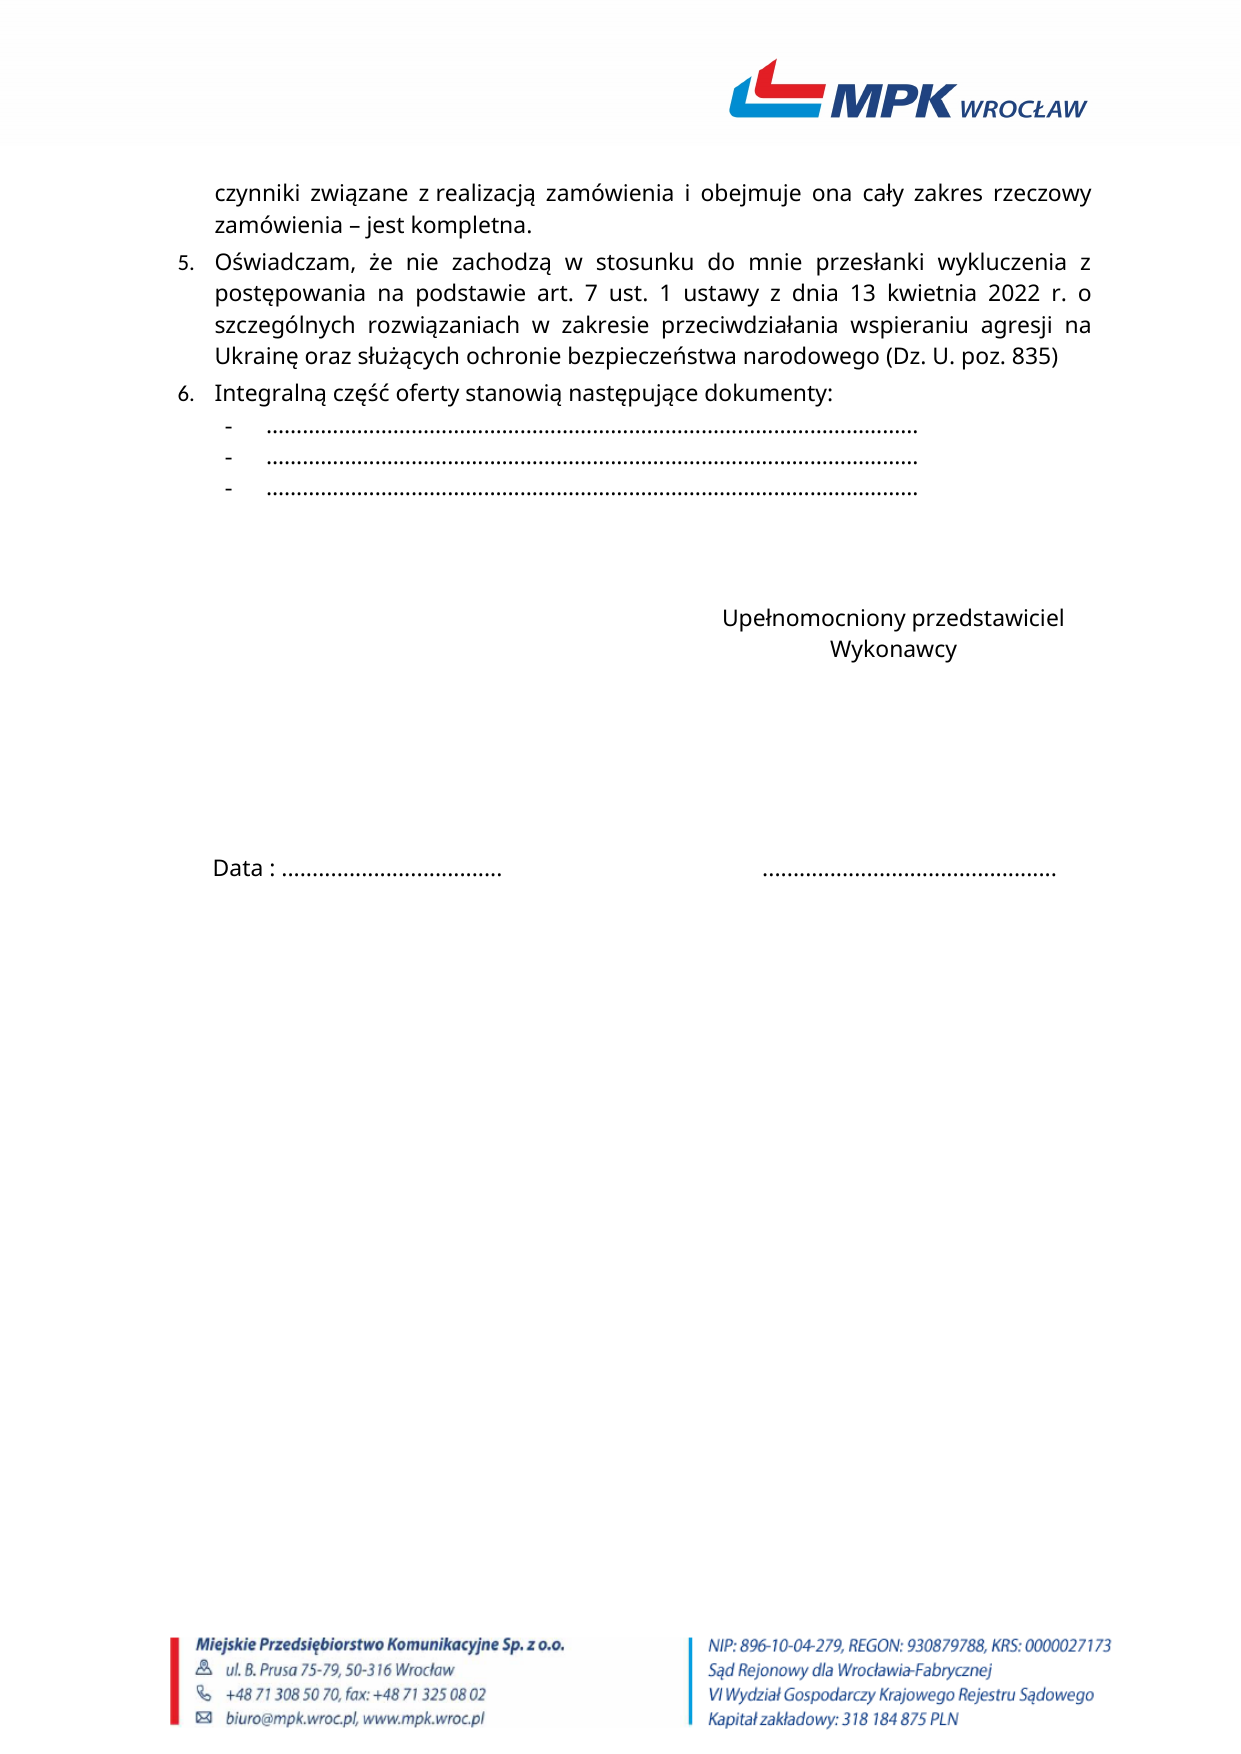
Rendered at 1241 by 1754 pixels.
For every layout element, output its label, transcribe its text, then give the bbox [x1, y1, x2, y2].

text Data : .................................... ................................................ [177, 852, 1092, 883]
list Oświadczam, że nie zachodzą w stosunku do mnie przesłanki wykluczenia z postępowania na podstawie art. 7 ust. 1 ustawy z dnia 13 kwietnia 2022 r. o szczególnych rozwiązaniach w zakresie przeciwdziałania wspieraniu agresji na Ukrainę oraz służących ochronie bezpieczeństwa narodowego (Dz. U. poz. 835) [177, 246, 1092, 371]
picture [0, 1604, 1241, 1752]
list ……………………………………………………………………………………………… [224, 408, 1092, 440]
picture [0, 0, 1241, 146]
list ……………………………………………………………………………………………… [224, 440, 1092, 471]
list Integralną część oferty stanowią następujące dokumenty: [177, 377, 1092, 408]
text Upełnomocniony przedstawiciel [694, 602, 1092, 633]
text Wykonawcy [694, 633, 1092, 664]
list ……………………………………………………………………………………………… [224, 471, 1092, 502]
